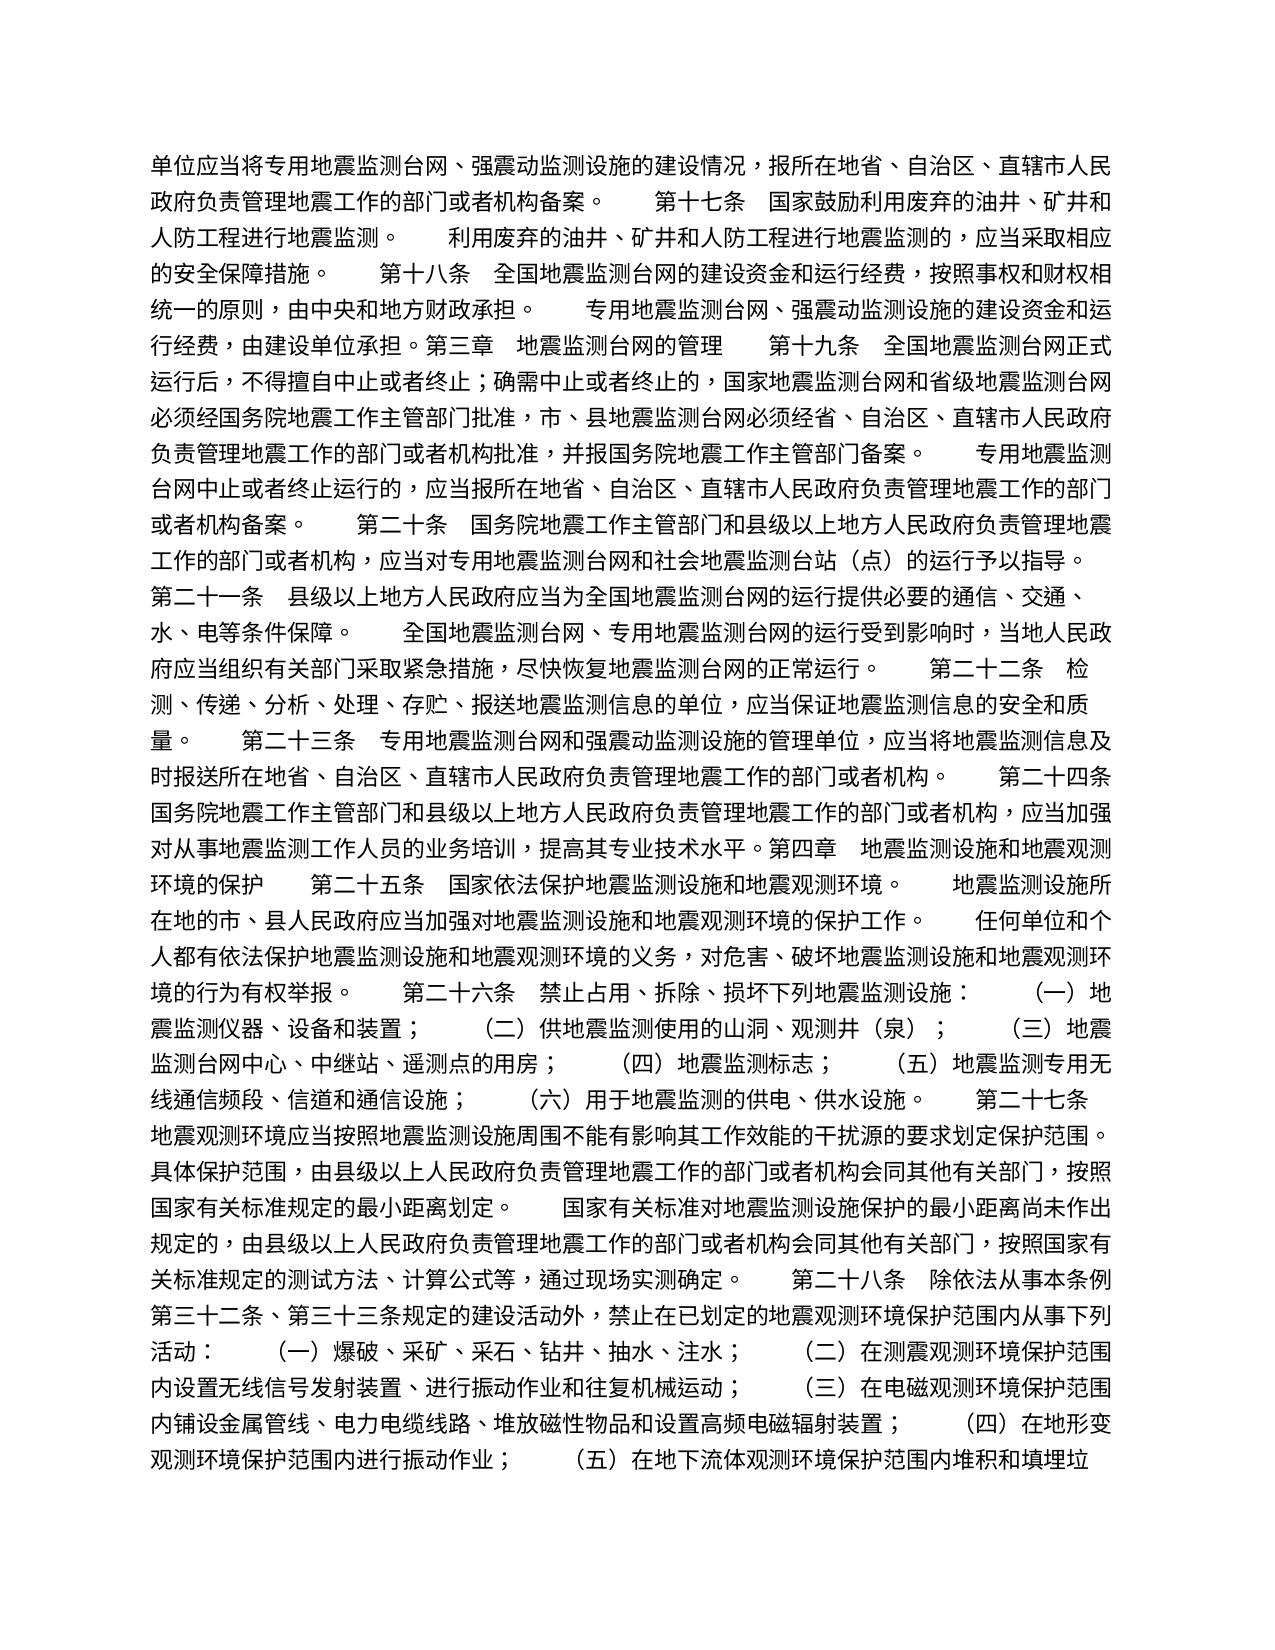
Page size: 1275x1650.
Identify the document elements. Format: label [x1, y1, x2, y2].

text [150, 150, 1125, 1475]
